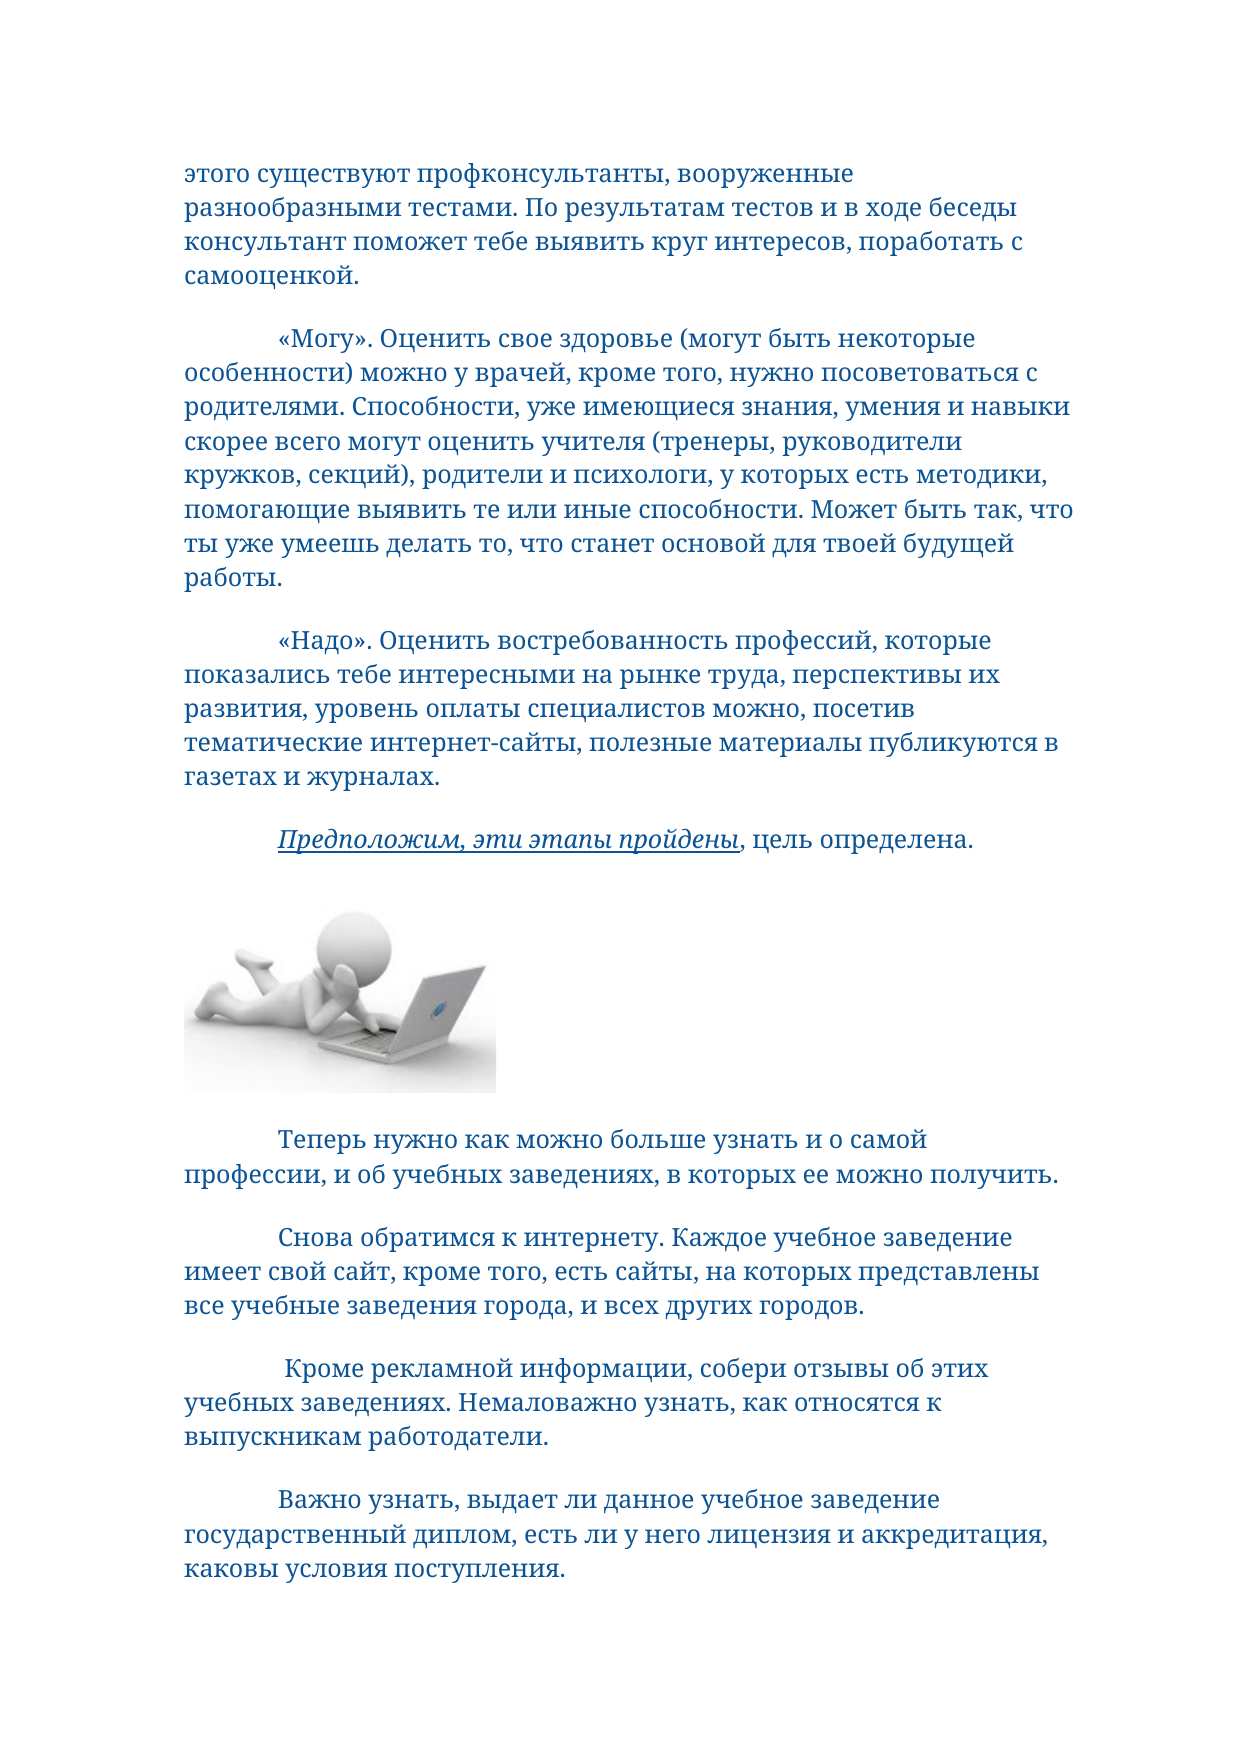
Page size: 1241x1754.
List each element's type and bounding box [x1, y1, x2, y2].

picture [183, 885, 497, 1093]
table_header [176, 118, 1085, 1622]
